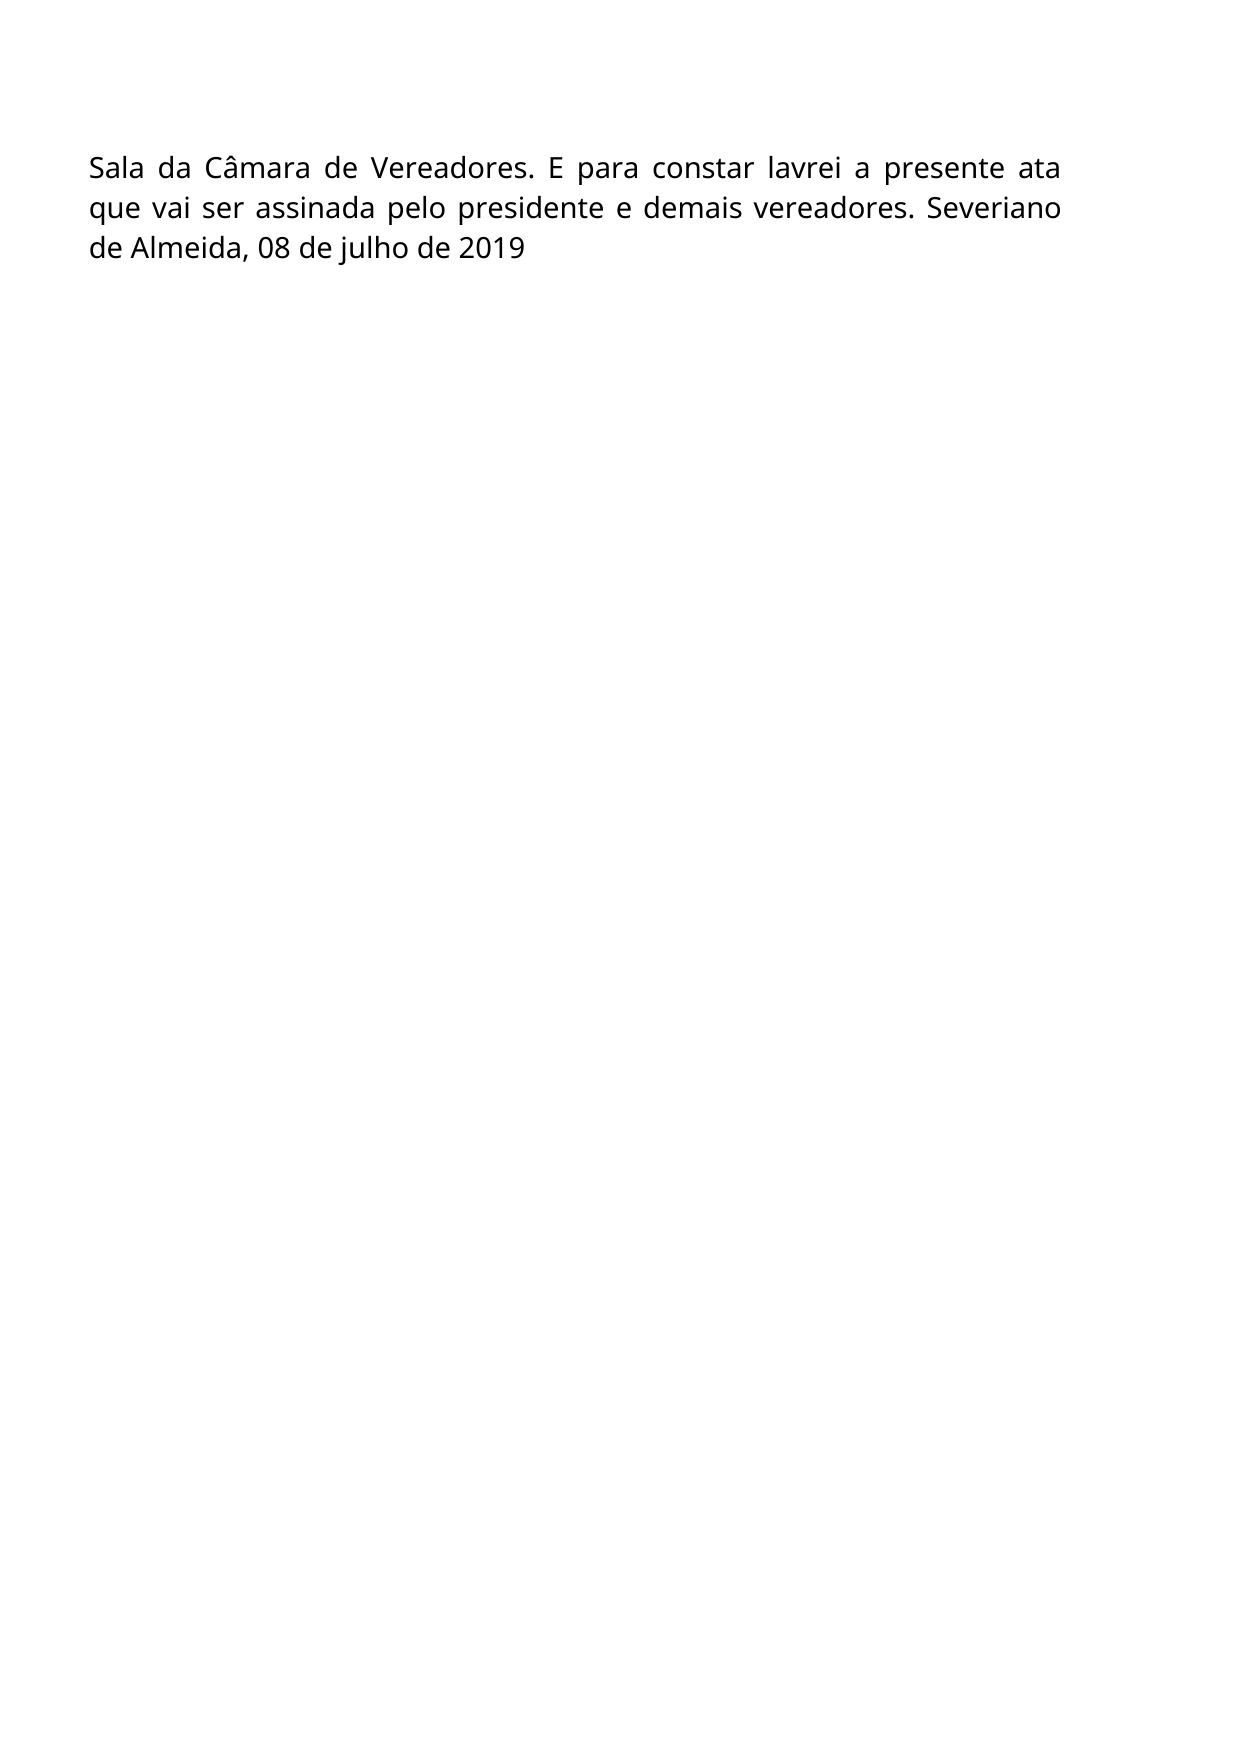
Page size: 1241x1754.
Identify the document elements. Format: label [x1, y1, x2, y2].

text [88, 148, 1063, 267]
